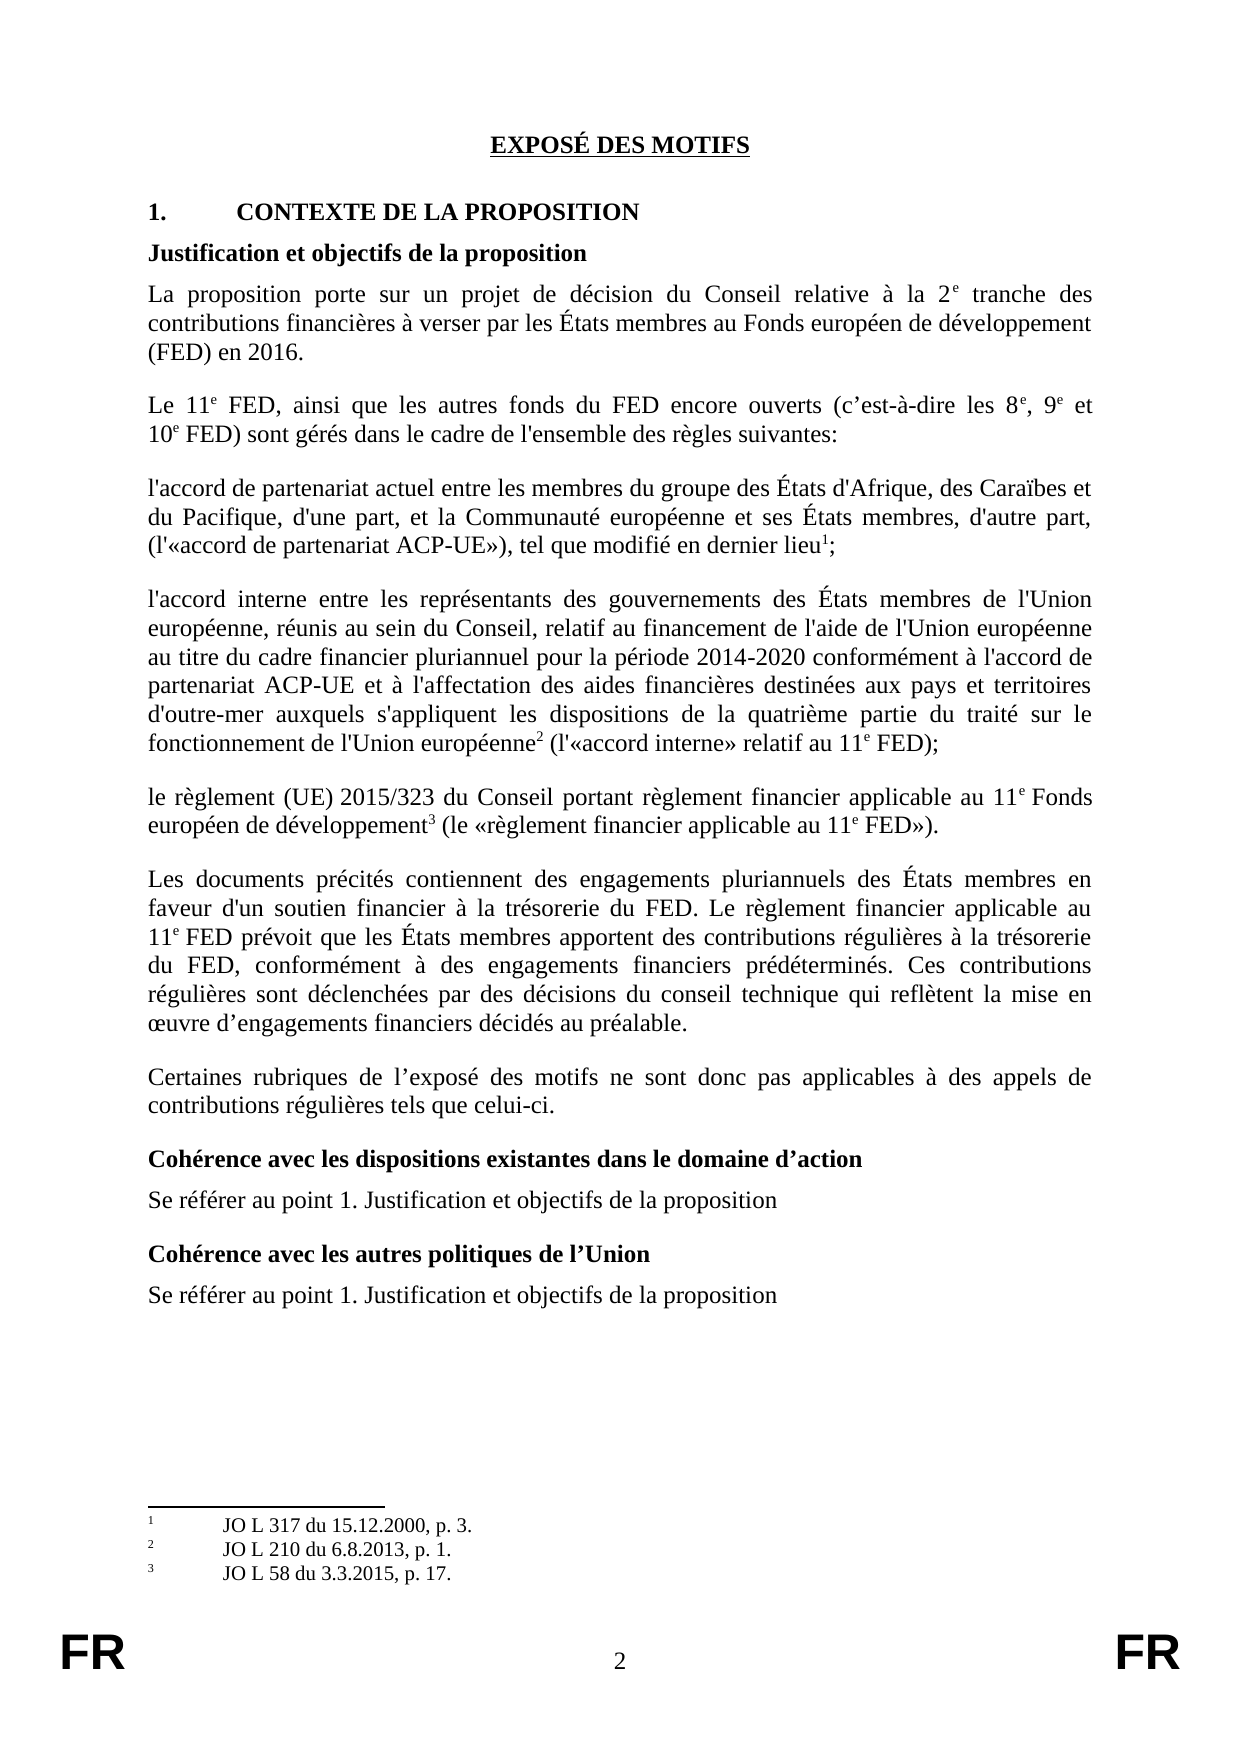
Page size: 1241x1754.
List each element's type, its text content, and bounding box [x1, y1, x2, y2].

text La proposition porte sur un projet de décision du Conseil relative à la 2e tranche des contributions financières à verser par les États membres au Fonds européen de développement (FED) en 2016. [148, 279, 1093, 366]
subtitle Cohérence avec les autres politiques de l’Union [148, 1239, 1093, 1268]
text Certaines rubriques de l’exposé des motifs ne sont donc pas applicables à des appels de contributions régulières tels que celui-ci. [148, 1062, 1093, 1119]
text l'accord interne entre les représentants des gouvernements des États membres de l'Union européenne, réunis au sein du Conseil, relatif au financement de l'aide de l'Union européenne au titre du cadre financier pluriannuel pour la période 2014-2020 conformément à l'accord de partenariat ACP-UE et à l'affectation des aides financières destinées aux pays et territoires d'outre-mer auxquels s'appliquent les dispositions de la quatrième partie du traité sur le fonctionnement de l'Union européenne (l'«accord interne» relatif au 11e FED); [148, 584, 1093, 757]
subtitle Justification et objectifs de la proposition [148, 238, 1093, 267]
subtitle Cohérence avec les dispositions existantes dans le domaine d’action [148, 1144, 1093, 1173]
text Le 11e FED, ainsi que les autres fonds du FED encore ouverts (c’est-à-dire les 8e, 9e et 10e FED) sont gérés dans le cadre de l'ensemble des règles suivantes: [148, 391, 1093, 448]
text Les documents précités contiennent des engagements pluriannuels des États membres en faveur d'un soutien financier à la trésorerie du FED. Le règlement financier applicable au 11e FED prévoit que les États membres apportent des contributions régulières à la trésorerie du FED, conformément à des engagements financiers prédéterminés. Ces contributions régulières sont déclenchées par des décisions du conseil technique qui reflètent la mise en œuvre d’engagements financiers décidés au préalable. [148, 864, 1093, 1037]
text Se référer au point 1. Justification et objectifs de la proposition [148, 1281, 1093, 1309]
text l'accord de partenariat actuel entre les membres du groupe des États d'Afrique, des Caraïbes et du Pacifique, d'une part, et la Communauté européenne et ses États membres, d'autre part, (l'«accord de partenariat ACP-UE»), tel que modifié en dernier lieu; [148, 473, 1093, 559]
text le règlement (UE) 2015/323 du Conseil portant règlement financier applicable au 11e Fonds européen de développement (le «règlement financier applicable au 11e FED»). [148, 782, 1093, 839]
text EXPOSÉ DES MOTIFS [148, 131, 1093, 159]
subtitle 1. CONTEXTE DE LA PROPOSITION [148, 197, 1093, 226]
text Se référer au point 1. Justification et objectifs de la proposition [148, 1186, 1093, 1214]
